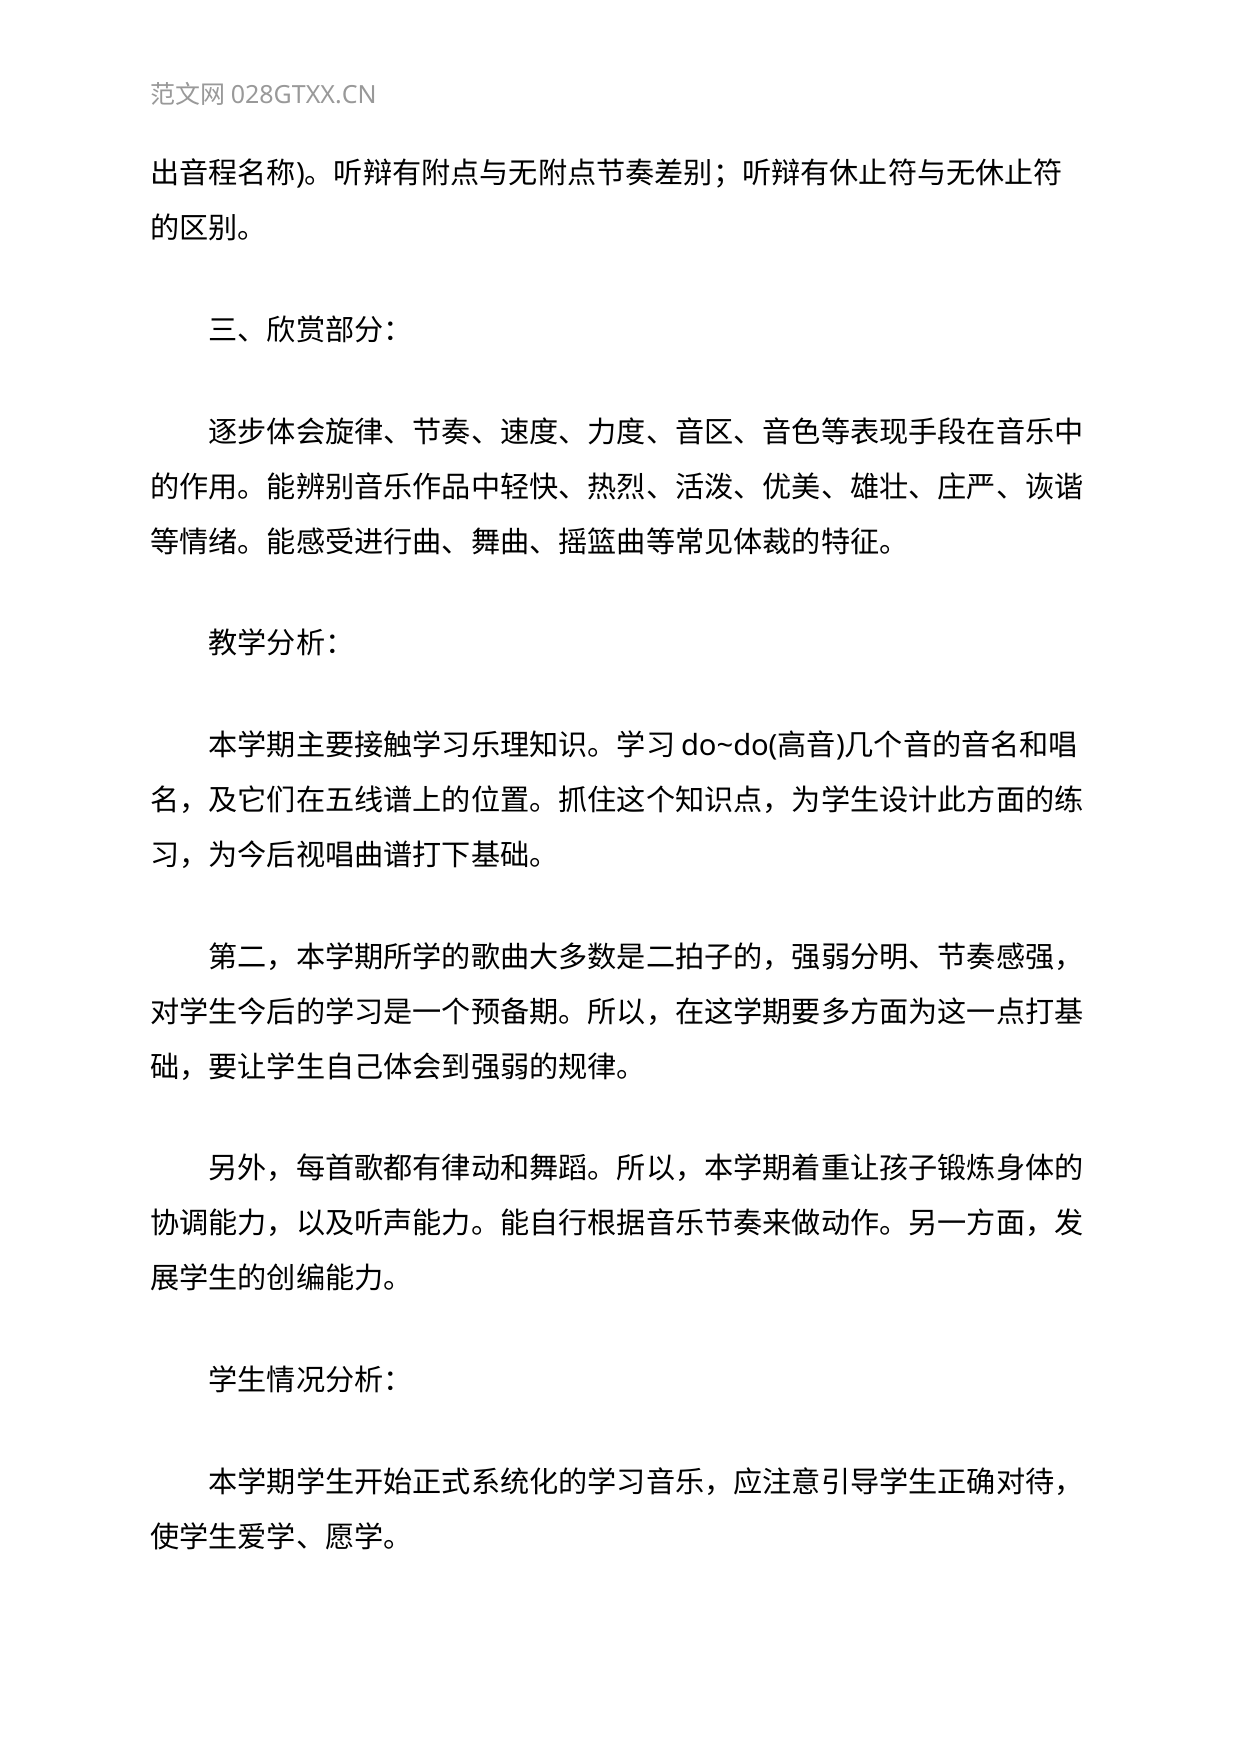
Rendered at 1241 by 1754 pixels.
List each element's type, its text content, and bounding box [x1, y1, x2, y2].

text 另外，每首歌都有律动和舞蹈。所以，本学期着重让孩子锻炼身体的协调能力，以及听声能力。能自行根据音乐节奏来做动作。另一方面，发展学生的创编能力。 [150, 1145, 1090, 1297]
text 学生情况分析： [150, 1357, 1090, 1399]
text 本学期主要接触学习乐理知识。学习do~do(高音)几个音的音名和唱名，及它们在五线谱上的位置。抓住这个知识点，为学生设计此方面的练习，为今后视唱曲谱打下基础。 [150, 722, 1090, 874]
text 第二，本学期所学的歌曲大多数是二拍子的，强弱分明、节奏感强，对学生今后的学习是一个预备期。所以，在这学期要多方面为这一点打基础，要让学生自己体会到强弱的规律。 [150, 933, 1090, 1086]
text 本学期学生开始正式系统化的学习音乐，应注意引导学生正确对待，使学生爱学、愿学。 [150, 1458, 1090, 1556]
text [150, 150, 1090, 247]
text 教学分析： [150, 620, 1090, 662]
text 逐步体会旋律、节奏、速度、力度、音区、音色等表现手段在音乐中的作用。能辨别音乐作品中轻快、热烈、活泼、优美、雄壮、庄严、诙谐等情绪。能感受进行曲、舞曲、摇篮曲等常见体裁的特征。 [150, 408, 1090, 561]
text 三、欣赏部分： [150, 307, 1090, 349]
